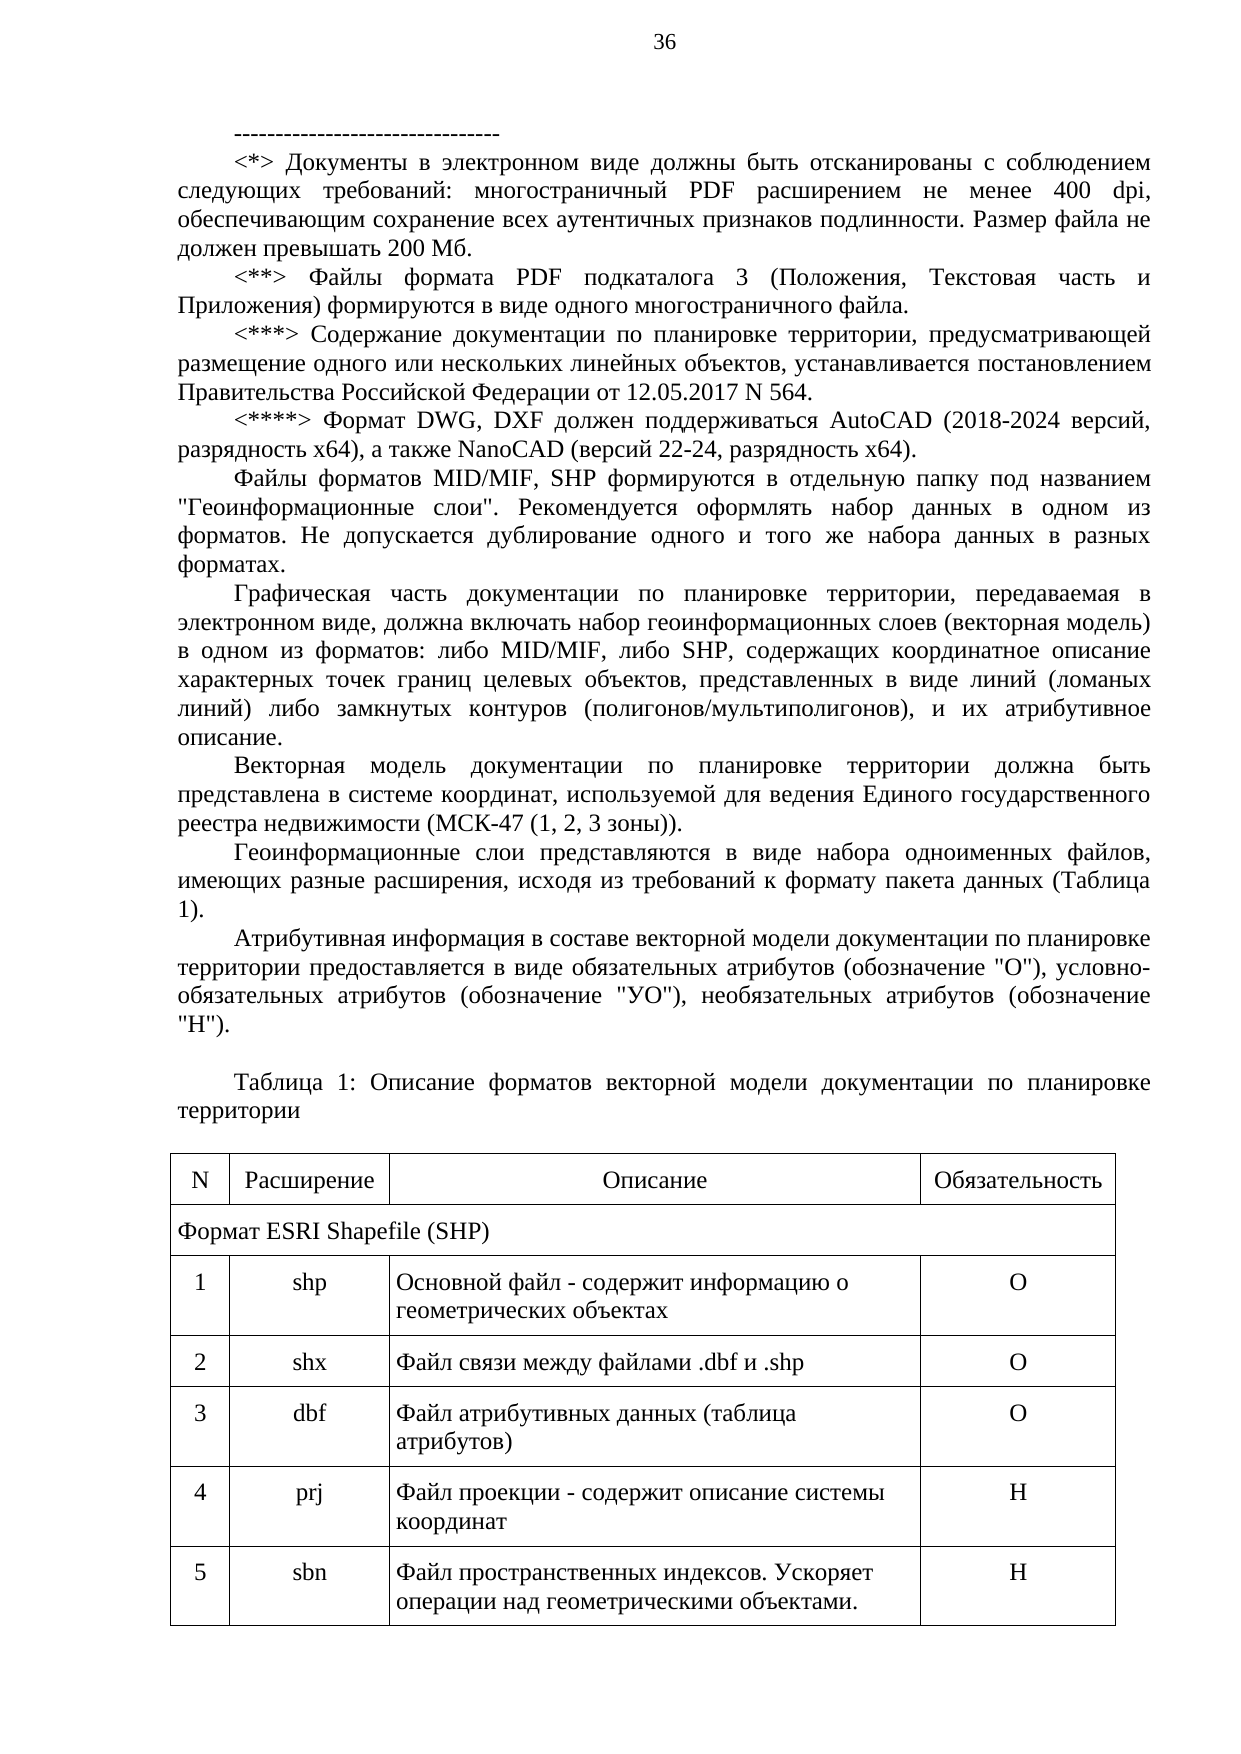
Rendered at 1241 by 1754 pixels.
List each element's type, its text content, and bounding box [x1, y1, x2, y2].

table_header Обязательность [921, 1154, 1115, 1204]
table_cell 4 [171, 1467, 229, 1546]
text Атрибутивная информация в составе векторной модели документации по планировке территории предоставляется в виде обязательных атрибутов (обозначение "О"), условно-обязательных атрибутов (обозначение "УО"), необязательных атрибутов (обозначение "Н"). [177, 923, 1152, 1038]
table_cell Формат ESRI Shapefile (SHP) [171, 1205, 1115, 1255]
table_cell shx [230, 1336, 389, 1386]
text Файлы форматов MID/MIF, SHP формируются в отдельную папку под названием "Геоинформационные слои". Рекомендуется оформлять набор данных в одном из форматов. Не допускается дублирование одного и того же набора данных в разных форматах. [177, 463, 1152, 578]
table_cell 5 [171, 1547, 229, 1625]
text -------------------------------- [177, 118, 1152, 147]
text Графическая часть документации по планировке территории, передаваемая в электронном виде, должна включать набор геоинформационных слоев (векторная модель) в одном из форматов: либо MID/MIF, либо SHP, содержащих координатное описание характерных точек границ целевых объектов, представленных в виде линий (ломаных линий) либо замкнутых контуров (полигонов/мультиполигонов), и их атрибутивное описание. [177, 578, 1152, 751]
table_header Расширение [230, 1154, 389, 1204]
table_cell О [921, 1387, 1115, 1466]
text <***> Содержание документации по планировке территории, предусматривающей размещение одного или нескольких линейных объектов, устанавливается постановлением Правительства Российской Федерации от 12.05.2017 N 564. [177, 319, 1152, 406]
table_cell dbf [230, 1387, 389, 1466]
table_cell 2 [171, 1336, 229, 1386]
table_cell shp [230, 1256, 389, 1335]
table_cell Н [921, 1467, 1115, 1546]
table_cell Основной файл - содержит информацию о геометрических объектах [390, 1256, 920, 1335]
table_header Описание [390, 1154, 920, 1204]
table_cell О [921, 1256, 1115, 1335]
table_cell Файл атрибутивных данных (таблица атрибутов) [390, 1387, 920, 1466]
text <**> Файлы формата PDF подкаталога 3 (Положения, Текстовая часть и Приложения) формируются в виде одного многостраничного файла. [177, 262, 1152, 319]
table_cell 3 [171, 1387, 229, 1466]
table_cell 1 [171, 1256, 229, 1335]
text <****> Формат DWG, DXF должен поддерживаться AutoCAD (2018-2024 версий, разрядность x64), а также NanoCAD (версий 22-24, разрядность x64). [177, 406, 1152, 463]
table_cell sbn [230, 1547, 389, 1625]
table_header N [171, 1154, 229, 1204]
text Таблица 1: Описание форматов векторной модели документации по планировке территории [177, 1067, 1152, 1124]
table_cell Файл связи между файлами .dbf и .shp [390, 1336, 920, 1386]
text Геоинформационные слои представляются в виде набора одноименных файлов, имеющих разные расширения, исходя из требований к формату пакета данных (Таблица 1). [177, 837, 1152, 923]
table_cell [390, 1547, 920, 1625]
table_cell prj [230, 1467, 389, 1546]
text Векторная модель документации по планировке территории должна быть представлена в системе координат, используемой для ведения Единого государственного реестра недвижимости (МСК-47 (1, 2, 3 зоны)). [177, 751, 1152, 837]
table_cell Н [921, 1547, 1115, 1625]
table_cell О [921, 1336, 1115, 1386]
table_cell Файл проекции - содержит описание системы координат [390, 1467, 920, 1546]
text <*> Документы в электронном виде должны быть отсканированы с соблюдением следующих требований: многостраничный PDF расширением не менее 400 dpi, обеспечивающим сохранение всех аутентичных признаков подлинности. Размер файла не должен превышать 200 Мб. [177, 147, 1152, 262]
